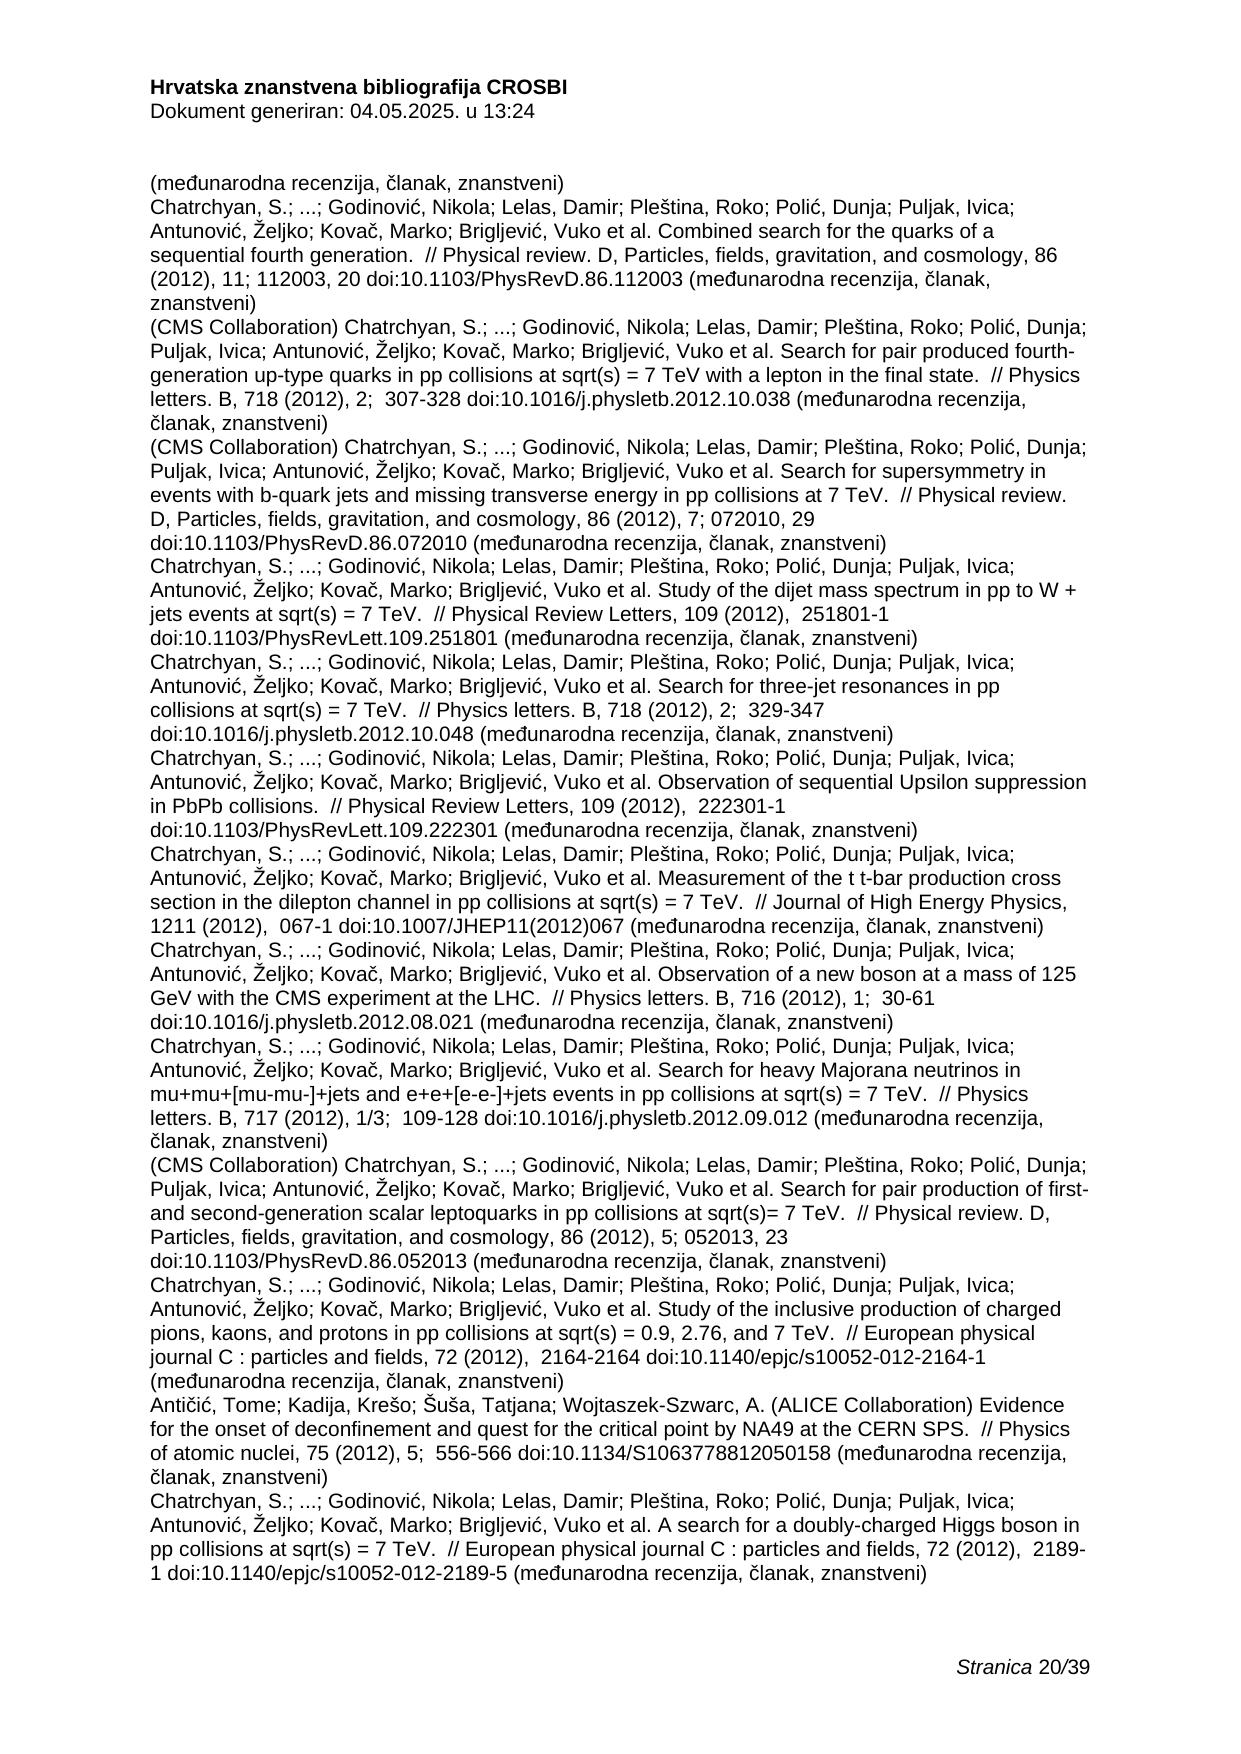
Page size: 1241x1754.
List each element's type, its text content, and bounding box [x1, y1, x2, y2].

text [150, 171, 1090, 195]
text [150, 1489, 1090, 1584]
text Antičić, Tome; Kadija, Krešo; Šuša, Tatjana; Wojtaszek-Szwarc, A. (ALICE Collaboration) [150, 1393, 1090, 1489]
